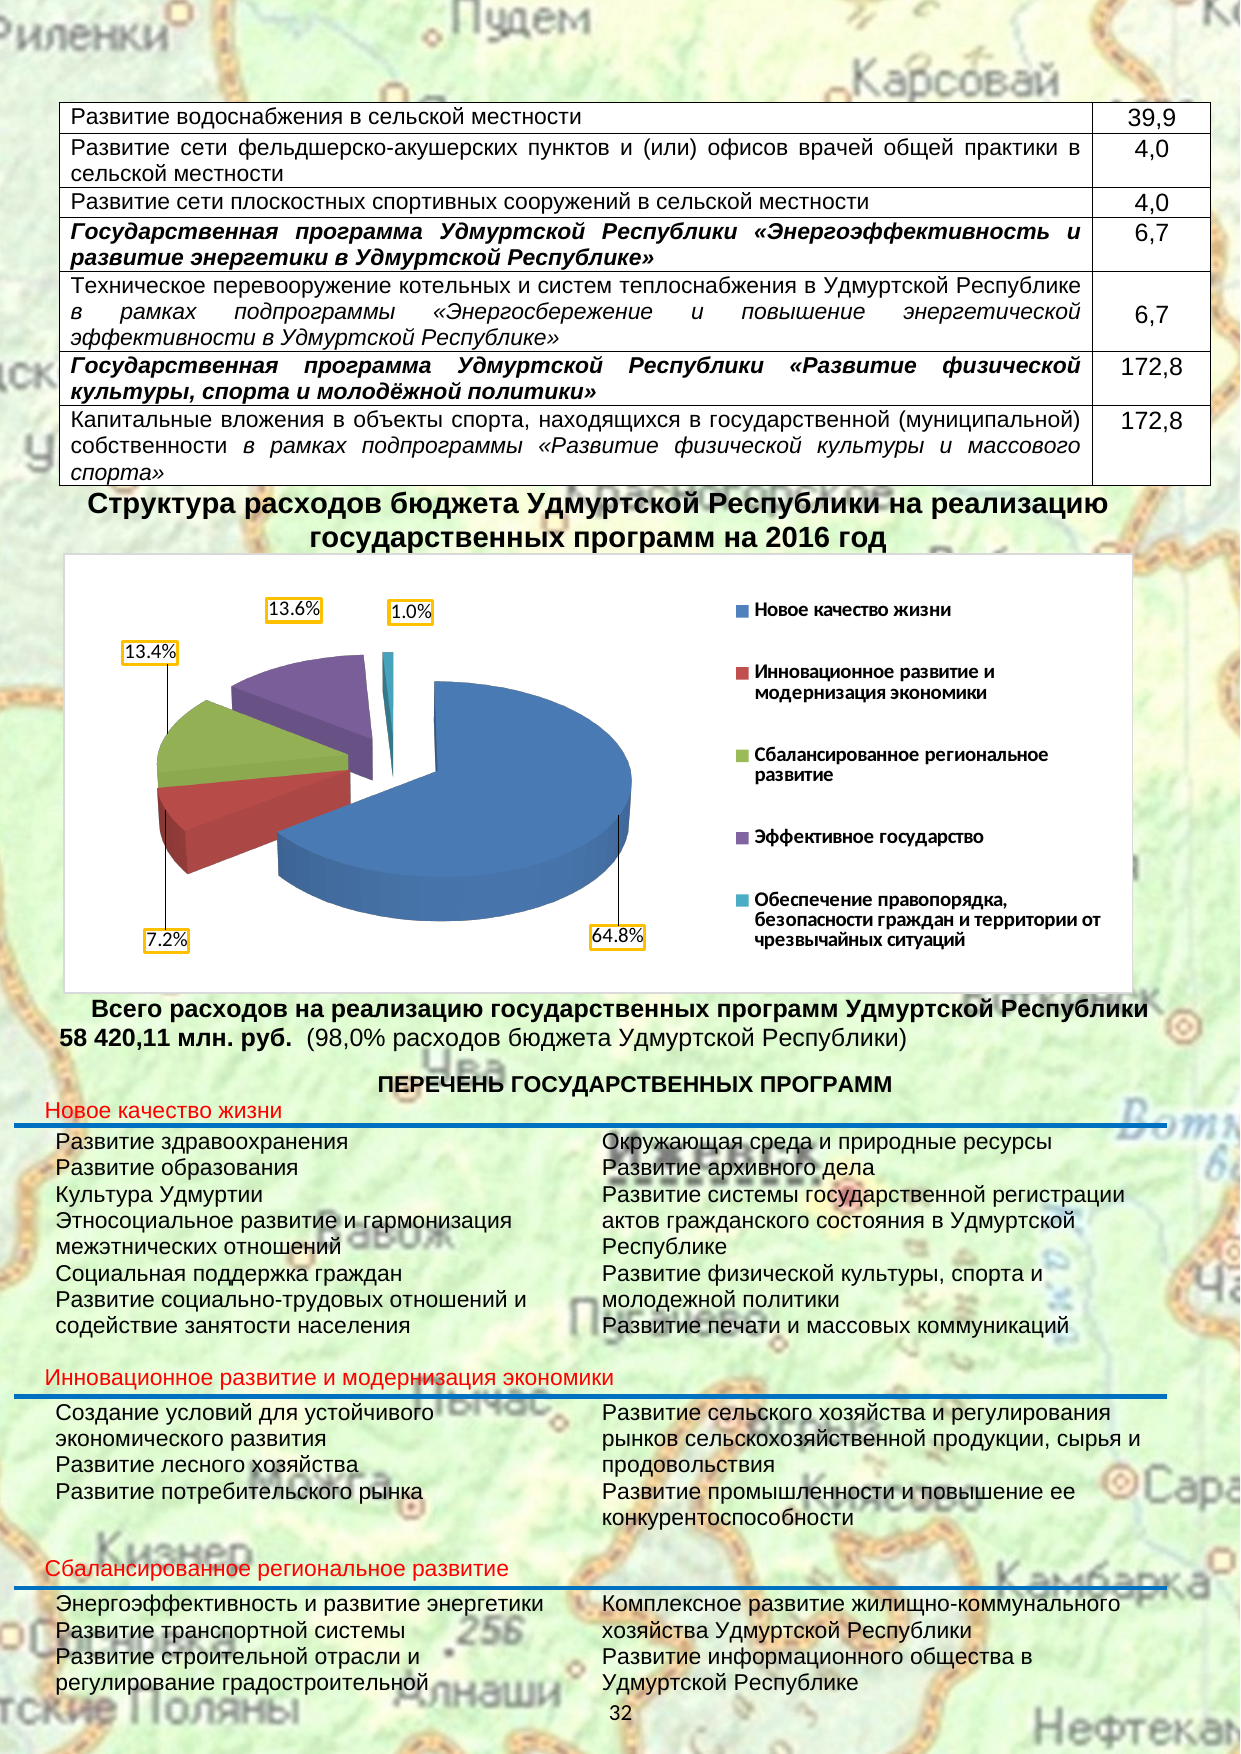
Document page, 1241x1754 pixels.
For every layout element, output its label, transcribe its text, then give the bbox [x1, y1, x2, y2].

table_cell Развитие водоснабжения в сельской местности [60, 103, 1092, 133]
table_cell Капитальные вложения в объекты спорта, находящихся в государственной (муниципальной) собственности в рамках подпрограммы «Развитие физической культуры и массового спорта» [60, 406, 1092, 485]
table_cell Государственная программа Удмуртской Республики «Энергоэффективность и развитие энергетики в Удмуртской Республике» [60, 218, 1092, 271]
text Структура расходов бюджета Удмуртской Республики на реализацию государственных программ на 2016 год [15, 486, 1182, 553]
table_cell Развитие сети плоскостных спортивных сооружений в сельской местности [60, 188, 1092, 217]
table_header Создание условий для устойчивого экономического развития Развитие лесного хозяйства Развитие потребительского рынка [14, 1399, 561, 1530]
text Новое качество жизни [44, 1097, 1226, 1123]
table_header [561, 1590, 1167, 1698]
table_cell Развитие сети фельдшерско-акушерских пунктов и (или) офисов врачей общей практики в сельской местности [60, 134, 1092, 187]
text Инновационное развитие и модернизация экономики [44, 1364, 1226, 1390]
text Сбалансированное региональное развитие [44, 1555, 1226, 1582]
table_cell 6,7 [1093, 272, 1210, 351]
table_cell 4,0 [1093, 188, 1210, 217]
text Всего расходов на реализацию государственных программ Удмуртской Республики [15, 994, 1226, 1023]
table_cell 4,0 [1093, 134, 1210, 187]
table_cell 172,8 [1093, 406, 1210, 485]
table_cell Государственная программа Удмуртской Республики «Развитие физической культуры, спорта и молодёжной политики» [60, 352, 1092, 405]
text ПЕРЕЧЕНЬ ГОСУДАРСТВЕННЫХ ПРОГРАММ [44, 1071, 1226, 1097]
table_cell 172,8 [1093, 352, 1210, 405]
table_header Развитие здравоохранения Развитие образования Культура Удмуртии Этносоциальное развитие и гармонизация межэтнических отношений Социальная поддержка граждан Развитие социально-трудовых отношений и содействие занятости населения [14, 1128, 561, 1339]
table_cell 6,7 [1093, 218, 1210, 271]
picture [0, 0, 1241, 1754]
table_header Развитие сельского хозяйства и регулирования рынков сельскохозяйственной продукции, сырья и продовольствия Развитие промышленности и повышение ее конкурентоспособности [561, 1399, 1167, 1530]
text 58 420,11 млн. руб. (98,0% расходов бюджета Удмуртской Республики) [59, 1023, 1226, 1051]
table_cell 39,9 [1093, 103, 1210, 133]
table_cell Техническое перевооружение котельных и систем теплоснабжения в Удмуртской Республике в рамках подпрограммы «Энергосбережение и повышение энергетической эффективности в Удмуртской Республике» [60, 272, 1092, 351]
table_header Окружающая среда и природные ресурсы Развитие архивного дела Развитие системы государственной регистрации актов гражданского состояния в Удмуртской Республике Развитие физической культуры, спорта и молодежной политики Развитие печати и массовых коммуникаций [561, 1128, 1167, 1339]
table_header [14, 1590, 561, 1698]
